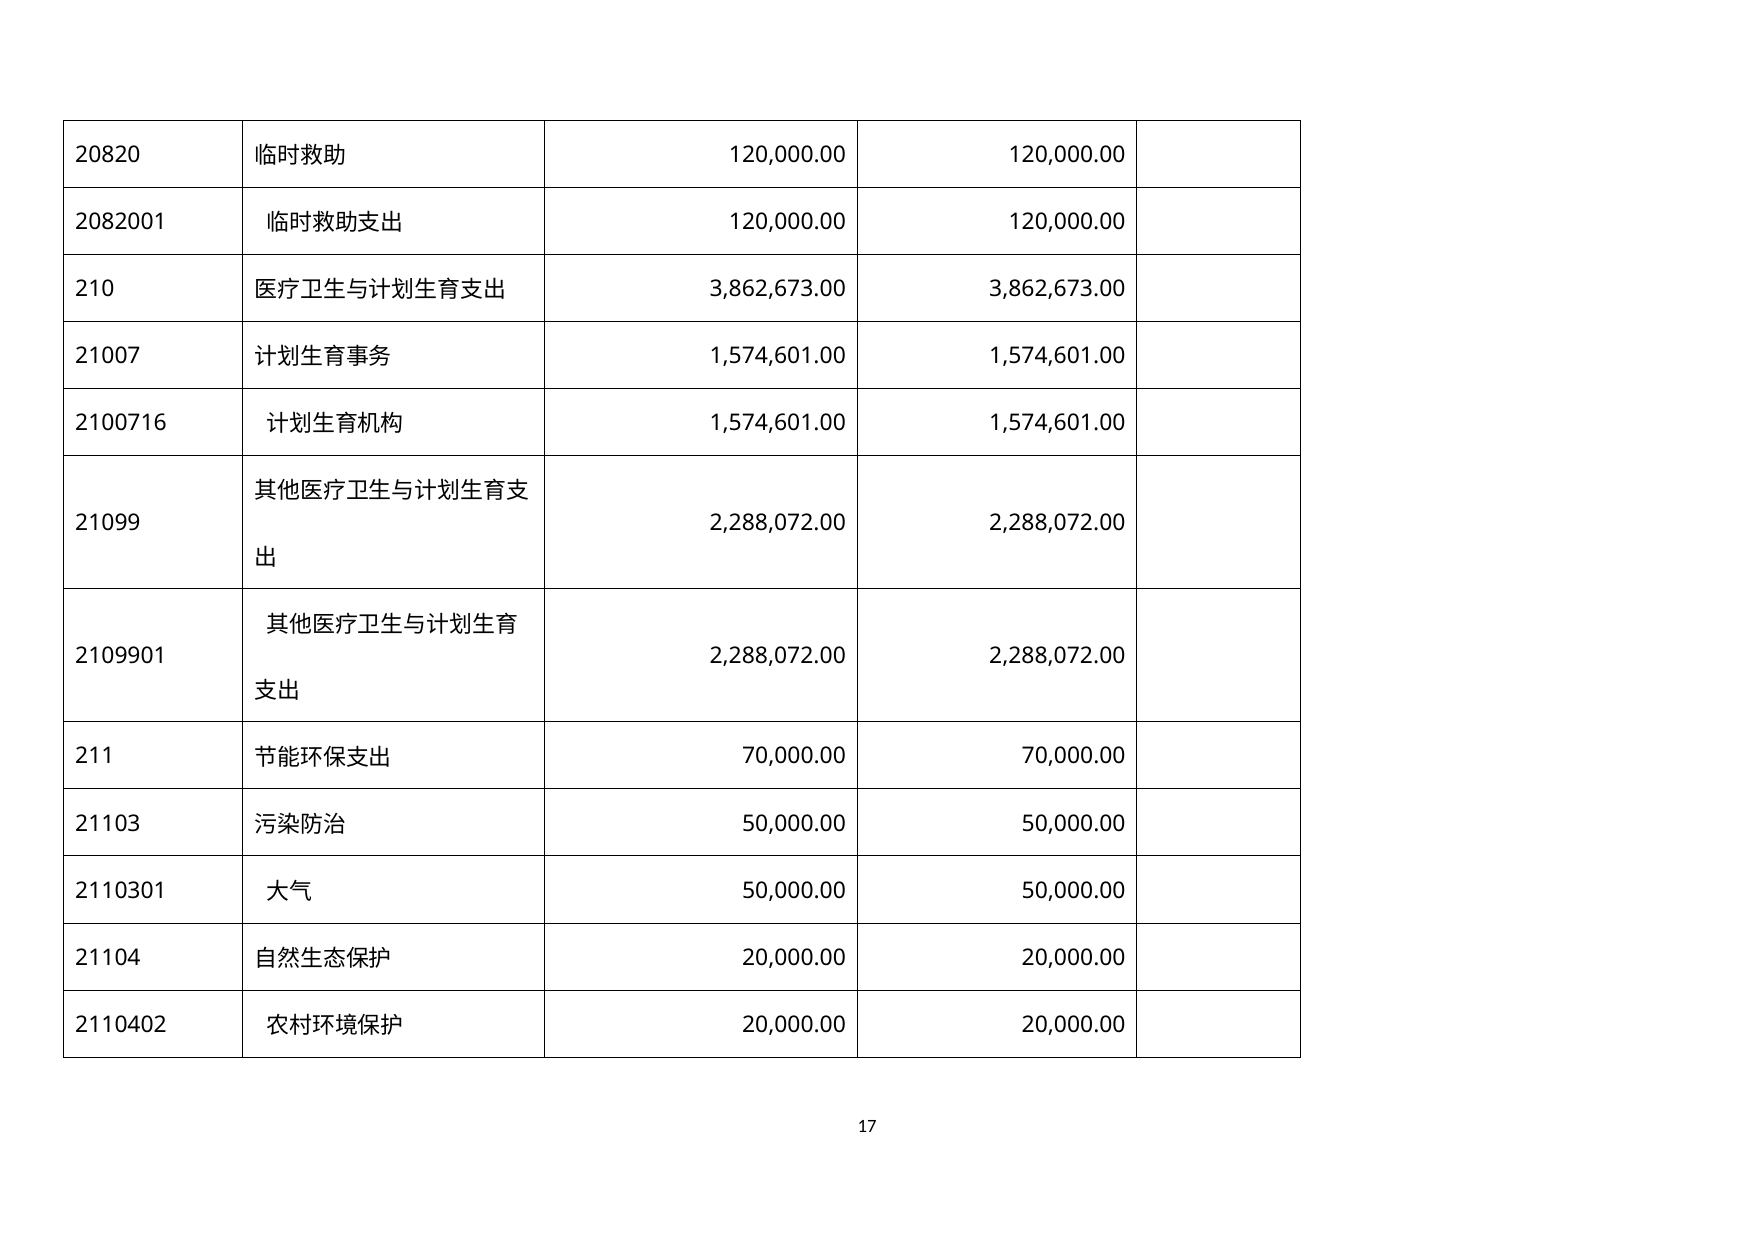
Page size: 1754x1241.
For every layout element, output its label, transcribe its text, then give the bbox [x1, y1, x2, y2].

table_cell 20,000.00 [858, 991, 1136, 1057]
table_cell 21104 [64, 924, 242, 989]
table_cell 2110402 [64, 991, 242, 1057]
table_cell 3,862,673.00 [858, 255, 1136, 321]
table_cell 污染防治 [243, 789, 544, 855]
table_cell 节能环保支出 [243, 722, 544, 788]
table_cell 临时救助 [243, 121, 544, 187]
table_cell [1137, 121, 1300, 187]
table_cell 2,288,072.00 [858, 589, 1136, 721]
table_cell 211 [64, 722, 242, 788]
table_cell 20,000.00 [545, 991, 857, 1057]
table_cell 20820 [64, 121, 242, 187]
table_cell 3,862,673.00 [545, 255, 857, 321]
table_cell [1137, 255, 1300, 321]
table_cell 70,000.00 [858, 722, 1136, 788]
table_cell 21103 [64, 789, 242, 855]
table_cell [1137, 722, 1300, 788]
table_cell 2,288,072.00 [545, 456, 857, 588]
table_cell 2100716 [64, 389, 242, 455]
table_cell 20,000.00 [858, 924, 1136, 989]
table_cell [1137, 856, 1300, 922]
table_cell 120,000.00 [858, 188, 1136, 254]
table_cell 计划生育机构 [243, 389, 544, 455]
table_cell 21007 [64, 322, 242, 388]
table_cell 1,574,601.00 [858, 389, 1136, 455]
table_cell 210 [64, 255, 242, 321]
table_cell 1,574,601.00 [858, 322, 1136, 388]
table_cell [1137, 924, 1300, 989]
table_cell 50,000.00 [545, 856, 857, 922]
table_cell 50,000.00 [858, 856, 1136, 922]
table_cell 120,000.00 [545, 121, 857, 187]
table_cell 20,000.00 [545, 924, 857, 989]
table_cell [1137, 389, 1300, 455]
table_cell 其他医疗卫生与计划生育支出 [243, 589, 544, 721]
table_cell 1,574,601.00 [545, 322, 857, 388]
table_cell 1,574,601.00 [545, 389, 857, 455]
table_cell 自然生态保护 [243, 924, 544, 989]
table_cell 120,000.00 [858, 121, 1136, 187]
table_cell [1137, 789, 1300, 855]
table_cell 50,000.00 [545, 789, 857, 855]
table_cell 临时救助支出 [243, 188, 544, 254]
table_cell 50,000.00 [858, 789, 1136, 855]
table_cell 21099 [64, 456, 242, 588]
table_cell 2082001 [64, 188, 242, 254]
table_cell 其他医疗卫生与计划生育支出 [243, 456, 544, 588]
table_cell [1137, 188, 1300, 254]
table_cell 农村环境保护 [243, 991, 544, 1057]
table_cell 2,288,072.00 [545, 589, 857, 721]
table_cell 医疗卫生与计划生育支出 [243, 255, 544, 321]
table_cell 2109901 [64, 589, 242, 721]
table_cell 70,000.00 [545, 722, 857, 788]
table_cell [1137, 456, 1300, 588]
table_cell 2,288,072.00 [858, 456, 1136, 588]
table_cell 2110301 [64, 856, 242, 922]
table_cell 大气 [243, 856, 544, 922]
table_cell [1137, 322, 1300, 388]
table_cell [1137, 991, 1300, 1057]
table_cell 120,000.00 [545, 188, 857, 254]
table_cell [1137, 589, 1300, 721]
table_cell 计划生育事务 [243, 322, 544, 388]
